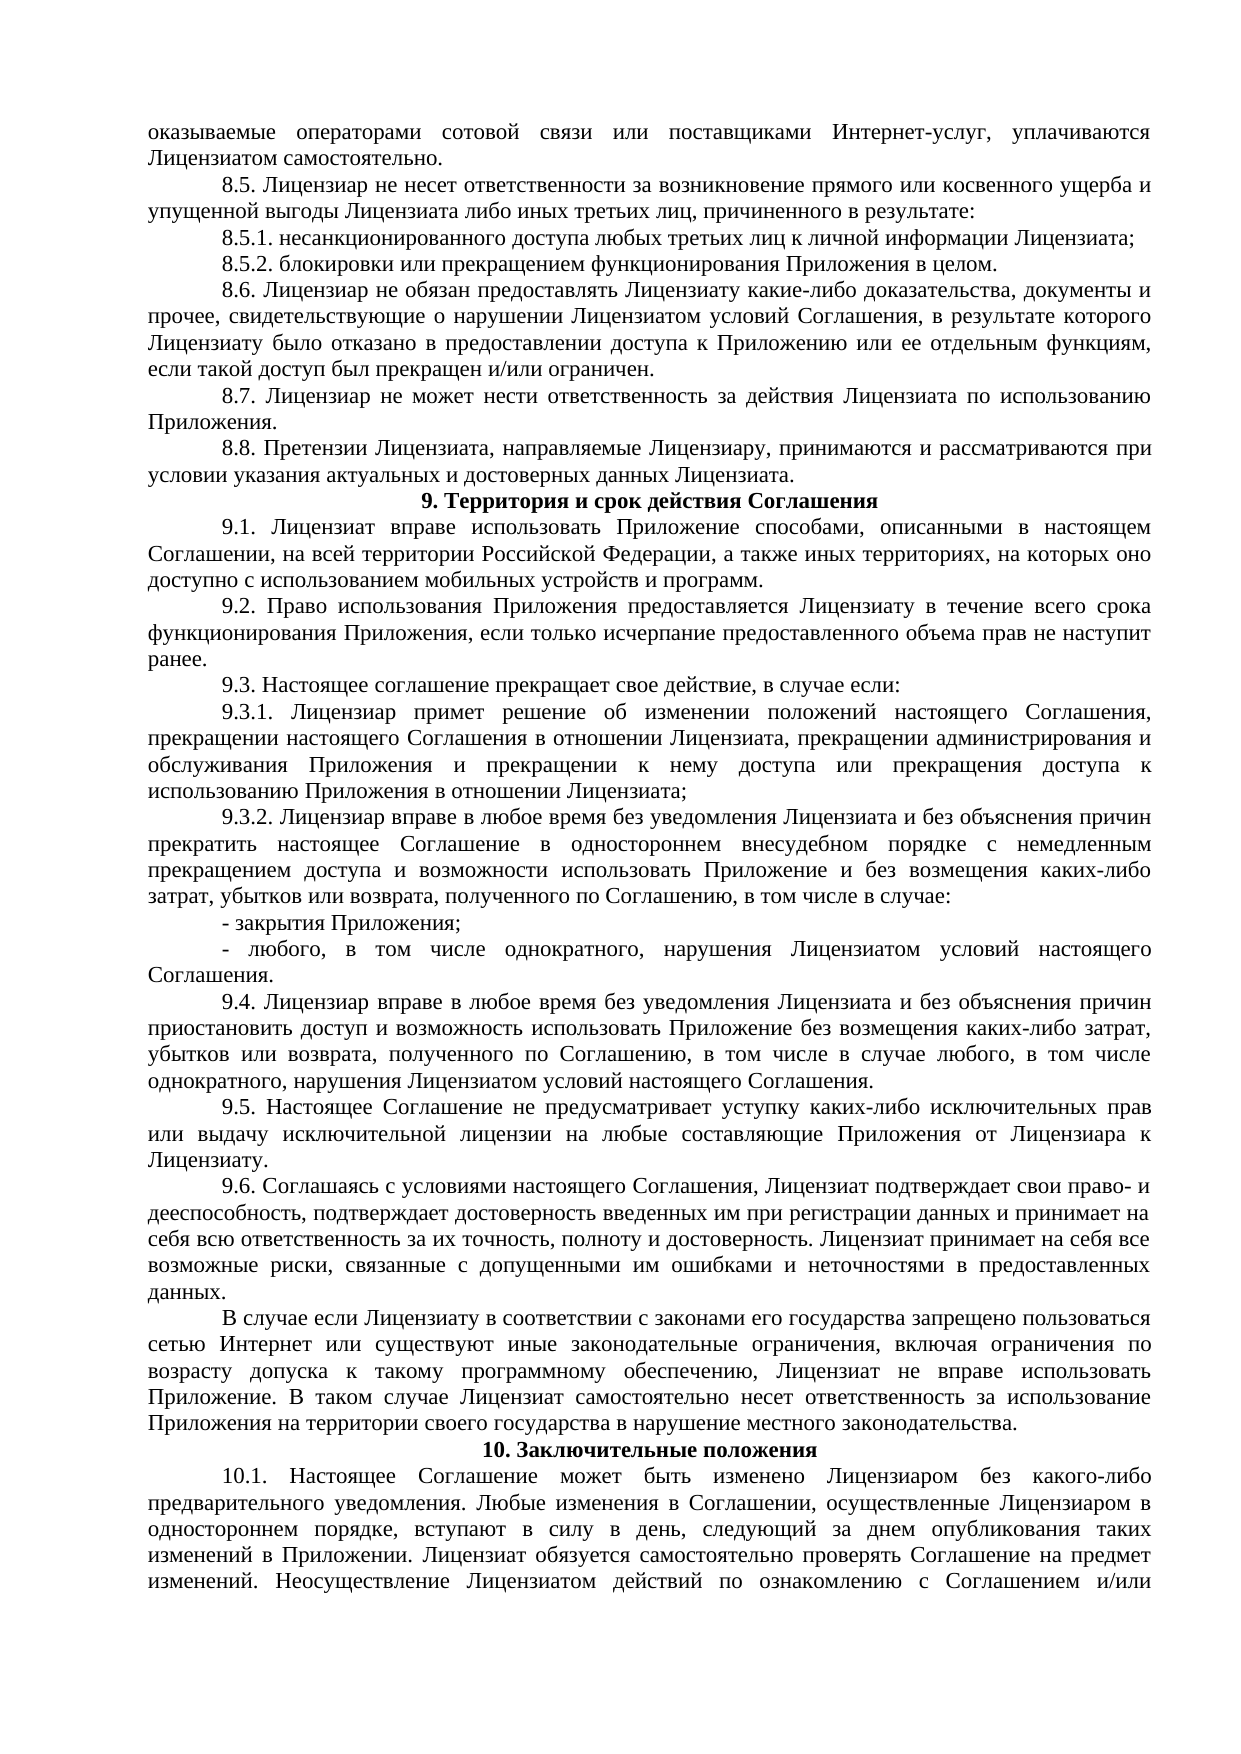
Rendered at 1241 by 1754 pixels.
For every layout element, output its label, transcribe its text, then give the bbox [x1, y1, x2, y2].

text 8.5.2. блокировки или прекращением функционирования Приложения в целом. [148, 250, 1152, 276]
text 8.5.1. несанкционированного доступа любых третьих лиц к личной информации Лицензиата; [148, 223, 1152, 250]
text 9. Территория и срок действия Соглашения [148, 487, 1152, 513]
text 9.3.1. Лицензиар примет решение об изменении положений настоящего Соглашения, прекращении настоящего Соглашения в отношении Лицензиата, прекращении администрирования и обслуживания Приложения и прекращении к нему доступа или прекращения доступа к использованию Приложения в отношении Лицензиата; [148, 698, 1152, 803]
text 8.5. Лицензиар не несет ответственности за возникновение прямого или косвенного ущерба и упущенной выгоды Лицензиата либо иных третьих лиц, причиненного в результате: [148, 171, 1152, 223]
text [148, 1462, 1152, 1594]
text 9.3.2. Лицензиар вправе в любое время без уведомления Лицензиата и без объяснения причин прекратить настоящее Соглашение в одностороннем внесудебном порядке с немедленным прекращением доступа и возможности использовать Приложение и без возмещения каких-либо затрат, убытков или возврата, полученного по Соглашению, в том числе в случае: [148, 803, 1152, 909]
text 9.3. Настоящее соглашение прекращает свое действие, в случае если: [148, 672, 1152, 698]
text 8.8. Претензии Лицензиата, направляемые Лицензиару, принимаются и рассматриваются при условии указания актуальных и достоверных данных Лицензиата. [148, 434, 1152, 487]
text 8.6. Лицензиар не обязан предоставлять Лицензиату какие-либо доказательства, документы и прочее, свидетельствующие о нарушении Лицензиатом условий Соглашения, в результате которого Лицензиату было отказано в предоставлении доступа к Приложению или ее отдельным функциям, если такой доступ был прекращен и/или ограничен. [148, 276, 1152, 382]
text 9.4. Лицензиар вправе в любое время без уведомления Лицензиата и без объяснения причин приостановить доступ и возможность использовать Приложение без возмещения каких-либо затрат, убытков или возврата, полученного по Соглашению, в том числе в случае любого, в том числе однократного, нарушения Лицензиатом условий настоящего Соглашения. [148, 988, 1152, 1093]
text 9.5. Настоящее Соглашение не предусматривает уступку каких-либо исключительных прав или выдачу исключительной лицензии на любые составляющие Приложения от Лицензиара к Лицензиату. [148, 1093, 1152, 1172]
text 9.1. Лицензиат вправе использовать Приложение способами, описанными в настоящем Соглашении, на всей территории Российской Федерации, а также иных территориях, на которых оно доступно с использованием мобильных устройств и программ. [148, 513, 1152, 592]
text - любого, в том числе однократного, нарушения Лицензиатом условий настоящего Соглашения. [148, 935, 1152, 988]
text 9.6. Соглашаясь с условиями настоящего Соглашения, Лицензиат подтверждает свои право- и дееспособность, подтверждает достоверность введенных им при регистрации данных и принимает на себя всю ответственность за их точность, полноту и достоверность. Лицензиат принимает на себя все возможные риски, связанные с допущенными им ошибками и неточностями в предоставленных данных. [148, 1172, 1152, 1304]
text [148, 118, 1152, 171]
text 9.2. Право использования Приложения предоставляется Лицензиату в течение всего срока функционирования Приложения, если только исчерпание предоставленного объема прав не наступит ранее. [148, 592, 1152, 672]
text 10. Заключительные положения [148, 1436, 1152, 1462]
text 8.7. Лицензиар не может нести ответственность за действия Лицензиата по использованию Приложения. [148, 382, 1152, 434]
text В случае если Лицензиату в соответствии с законами его государства запрещено пользоваться сетью Интернет или существуют иные законодательные ограничения, включая ограничения по возрасту допуска к такому программному обеспечению, Лицензиат не вправе использовать Приложение. В таком случае Лицензиат самостоятельно несет ответственность за использование Приложения на территории своего государства в нарушение местного законодательства. [148, 1304, 1152, 1436]
text - закрытия Приложения; [148, 909, 1152, 935]
